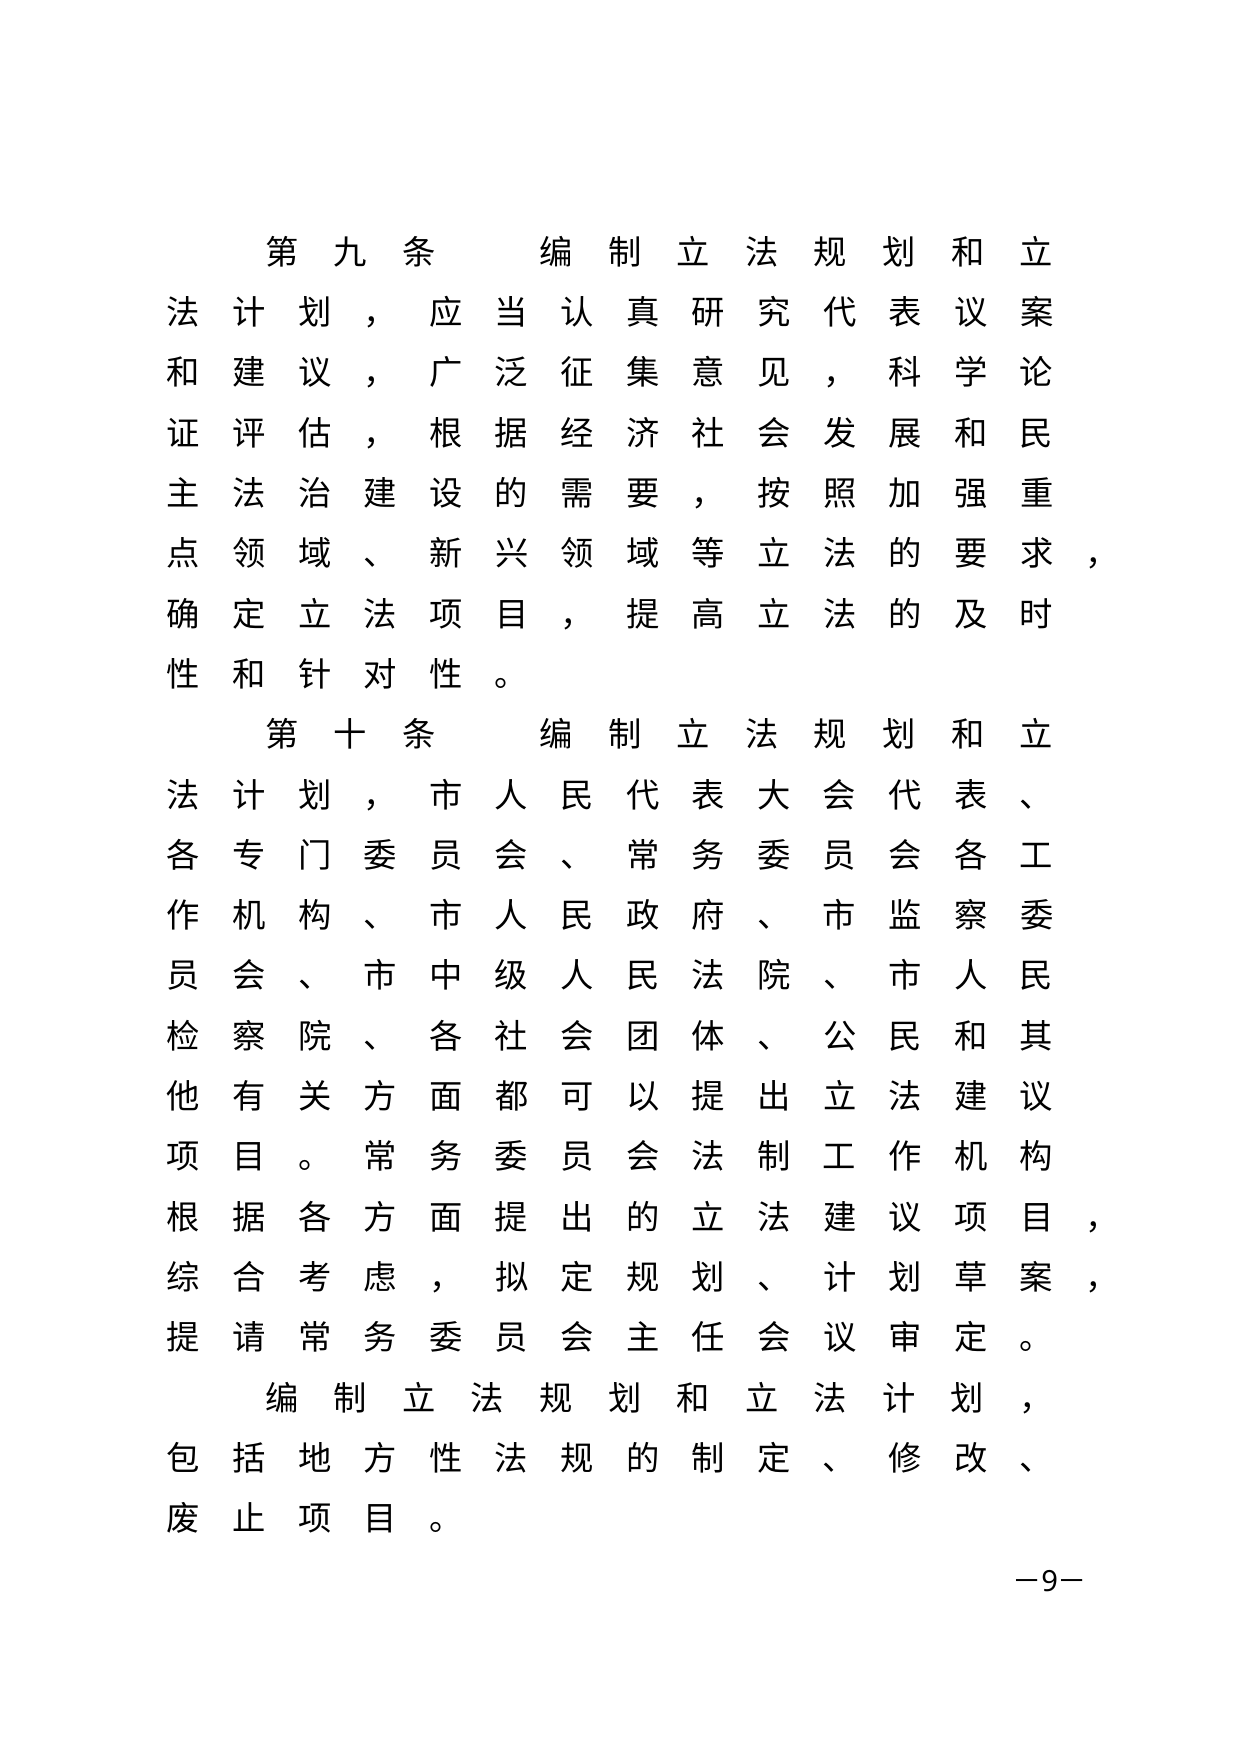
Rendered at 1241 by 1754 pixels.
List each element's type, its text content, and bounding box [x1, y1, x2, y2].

text 第九条 编制立法规划和立法计划，应当认真研究代表议案和建议，广泛征集意见，科学论证评估，根据经济社会发展和民主法治建设的需要，按照加强重点领域、新兴领域等立法的要求，确定立法项目，提高立法的及时性和针对性。 [167, 219, 1085, 702]
text 第十条 编制立法规划和立法计划，市人民代表大会代表、各专门委员会、常务委员会各工作机构、市人民政府、市监察委员会、市中级人民法院、市人民检察院、各社会团体、公民和其他有关方面都可以提出立法建议项目。常务委员会法制工作机构根据各方面提出的立法建议项目，综合考虑，拟定规划、计划草案，提请常务委员会主任会议审定。 [167, 702, 1085, 1365]
text 编制立法规划和立法计划，包括地方性法规的制定、修改、废止项目。 [167, 1365, 1085, 1546]
